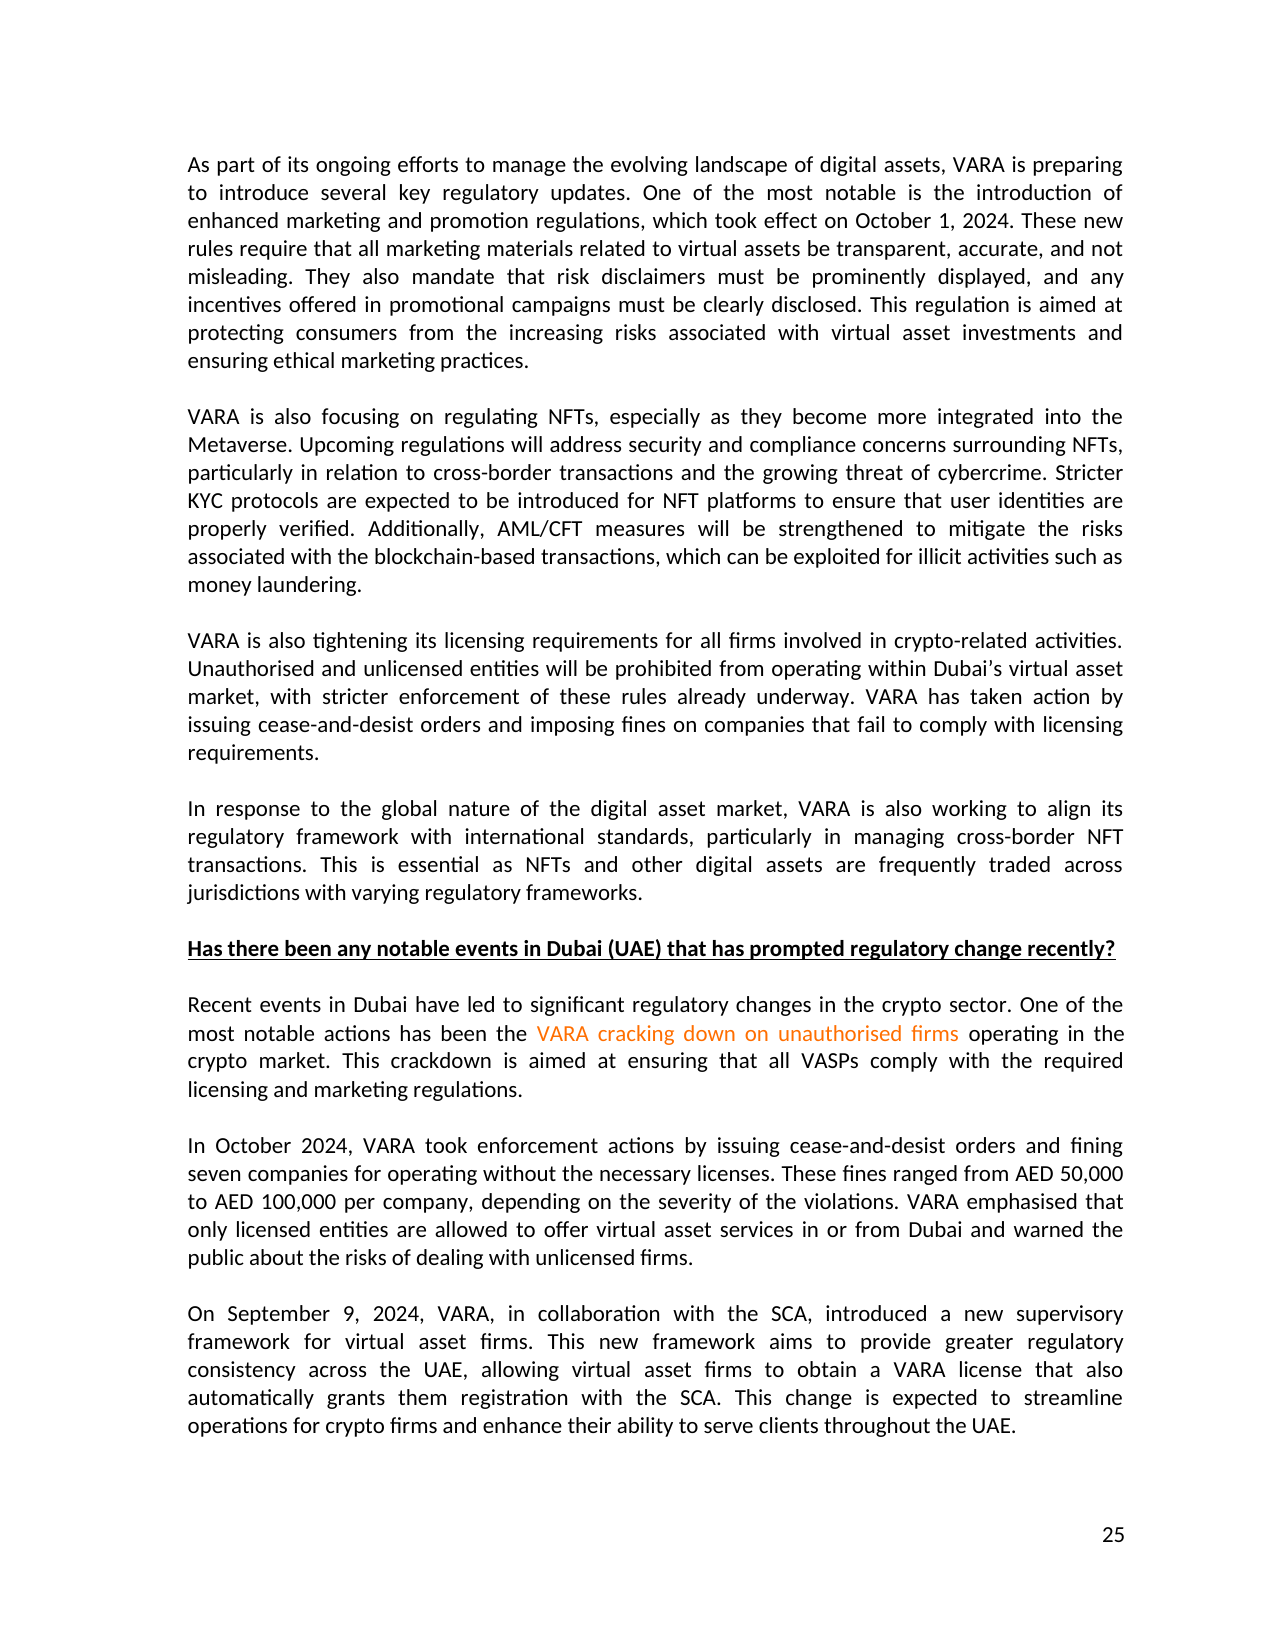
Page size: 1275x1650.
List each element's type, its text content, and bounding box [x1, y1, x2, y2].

text VARA is also tightening its licensing requirements for all firms involved in crypto-related activities. Unauthorised and unlicensed entities will be prohibited from operating within Dubai’s virtual asset market, with stricter enforcement of these rules already underway. VARA has taken action by issuing cease-and-desist orders and imposing fines on companies that fail to comply with licensing requirements. [187, 626, 1125, 766]
subtitle Has there been any notable events in Dubai (UAE) that has prompted regulatory change recently? [187, 934, 1125, 963]
text Recent events in Dubai have led to significant regulatory changes in the crypto sector. One of the most notable actions has been the VARA cracking down on unauthorised firms operating in the crypto market. This crackdown is aimed at ensuring that all VASPs comply with the required licensing and marketing regulations. [187, 991, 1125, 1103]
text On September 9, 2024, VARA, in collaboration with the SCA, introduced a new supervisory framework for virtual asset firms. This new framework aims to provide greater regulatory consistency across the UAE, allowing virtual asset firms to obtain a VARA license that also automatically grants them registration with the SCA. This change is expected to streamline operations for crypto firms and enhance their ability to serve clients throughout the UAE. [187, 1299, 1125, 1439]
text In October 2024, VARA took enforcement actions by issuing cease-and-desist orders and fining seven companies for operating without the necessary licenses. These fines ranged from AED 50,000 to AED 100,000 per company, depending on the severity of the violations. VARA emphasised that only licensed entities are allowed to offer virtual asset services in or from Dubai and warned the public about the risks of dealing with unlicensed firms. [187, 1131, 1125, 1271]
text VARA is also focusing on regulating NFTs, especially as they become more integrated into the Metaverse. Upcoming regulations will address security and compliance concerns surrounding NFTs, particularly in relation to cross-border transactions and the growing threat of cybercrime. Stricter KYC protocols are expected to be introduced for NFT platforms to ensure that user identities are properly verified. Additionally, AML/CFT measures will be strengthened to mitigate the risks associated with the blockchain-based transactions, which can be exploited for illicit activities such as money laundering. [187, 402, 1125, 598]
text In response to the global nature of the digital asset market, VARA is also working to align its regulatory framework with international standards, particularly in managing cross-border NFT transactions. This is essential as NFTs and other digital assets are frequently traded across jurisdictions with varying regulatory frameworks. [187, 794, 1125, 907]
text As part of its ongoing efforts to manage the evolving landscape of digital assets, VARA is preparing to introduce several key regulatory updates. One of the most notable is the introduction of enhanced marketing and promotion regulations, which took effect on October 1, 2024. These new rules require that all marketing materials related to virtual assets be transparent, accurate, and not misleading. They also mandate that risk disclaimers must be prominently displayed, and any incentives offered in promotional campaigns must be clearly disclosed. This regulation is aimed at protecting consumers from the increasing risks associated with virtual asset investments and ensuring ethical marketing practices. [187, 150, 1125, 374]
